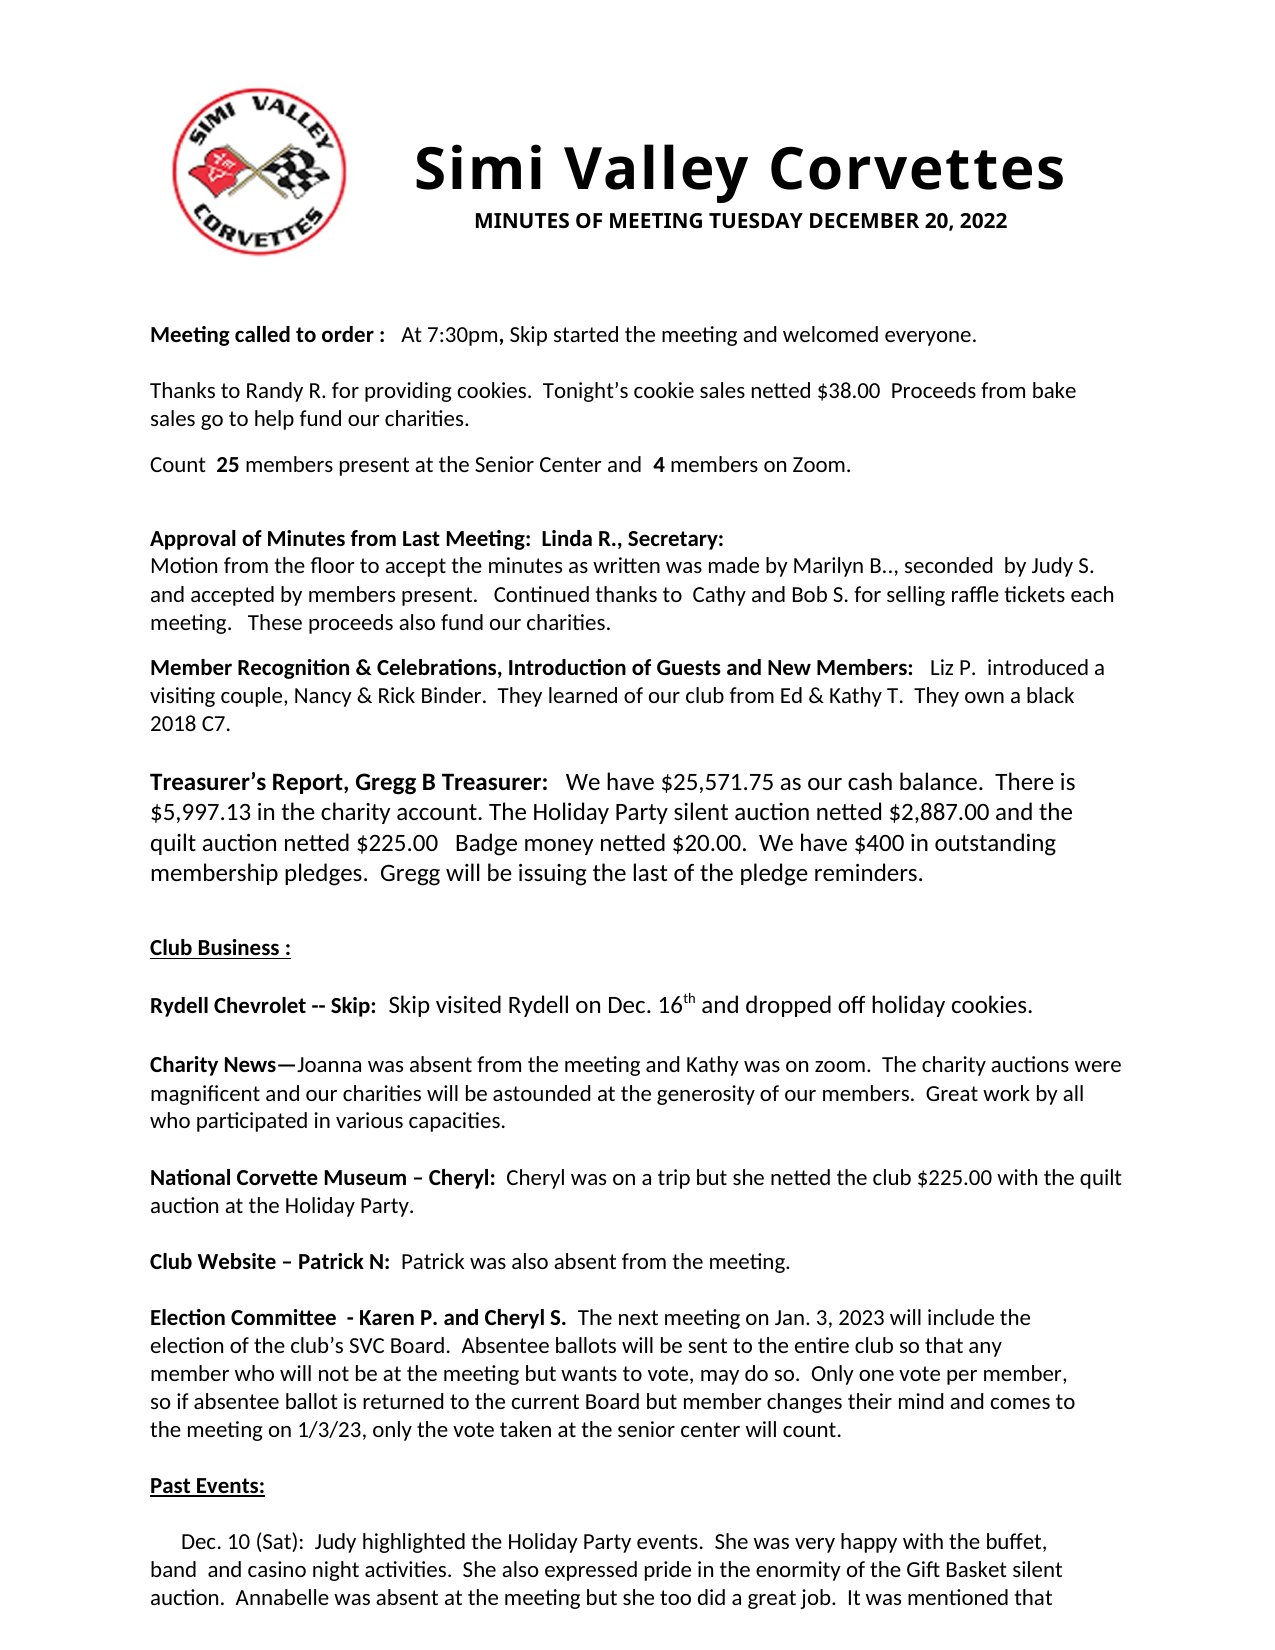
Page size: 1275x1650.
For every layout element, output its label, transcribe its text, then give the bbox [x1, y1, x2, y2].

text Club Business : [150, 933, 1117, 962]
text Rydell Chevrolet -- Skip: Skip visited Rydell on Dec. 16th and dropped off holiday cookies. [150, 989, 1125, 1020]
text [150, 1527, 1087, 1611]
text Motion from the floor to accept the minutes as written was made by Marilyn B.., seconded by Judy S. and accepted by members present. Continued thanks to Cathy and Bob S. for selling raffle tickets each meeting. These proceeds also fund our charities. [150, 552, 1117, 636]
text Count 25 members present at the Senior Center and 4 members on Zoom. [150, 450, 1117, 478]
text Election Committee - Karen P. and Cheryl S. The next meeting on Jan. 3, 2023 will include the election of the club’s SVC Board. Absentee ballots will be sent to the entire club so that any member who will not be at the meeting but wants to vote, may do so. Only one vote per member, so if absentee ballot is returned to the current Board but member changes their mind and comes to the meeting on 1/3/23, only the vote taken at the senior center will count. [150, 1303, 1087, 1443]
text Thanks to Randy R. for providing cookies. Tonight’s cookie sales netted $38.00 Proceeds from bake sales go to help fund our charities. [150, 376, 1117, 432]
text MINUTES OF MEETING TUESDAY december 20, 2022 [375, 206, 1125, 234]
text Meeting called to order : At 7:30pm, Skip started the meeting and welcomed everyone. [150, 320, 1117, 348]
text Club Website – Patrick N: Patrick was also absent from the meeting. [150, 1247, 1125, 1275]
picture [137, 62, 375, 280]
text Member Recognition & Celebrations, Introduction of Guests and New Members: Liz P. introduced a visiting couple, Nancy & Rick Binder. They learned of our club from Ed & Kathy T. They own a black 2018 C7. [150, 653, 1125, 738]
text National Corvette Museum – Cheryl: Cheryl was on a trip but she netted the club $225.00 with the quilt auction at the Holiday Party. [150, 1163, 1125, 1219]
text Treasurer’s Report, Gregg B Treasurer: We have $25,571.75 as our cash balance. There is $5,997.13 in the charity account. The Holiday Party silent auction netted $2,887.00 and the quilt auction netted $225.00 Badge money netted $20.00. We have $400 in outstanding membership pledges. Gregg will be issuing the last of the pledge reminders. [150, 766, 1125, 888]
subtitle Simi Valley Corvettes [375, 127, 1125, 206]
text Past Events: [150, 1471, 1087, 1499]
text Charity News—Joanna was absent from the meeting and Kathy was on zoom. The charity auctions were magnificent and our charities will be astounded at the generosity of our members. Great work by all who participated in various capacities. [150, 1051, 1125, 1135]
text Approval of Minutes from Last Meeting: Linda R., Secretary: [150, 524, 1117, 552]
